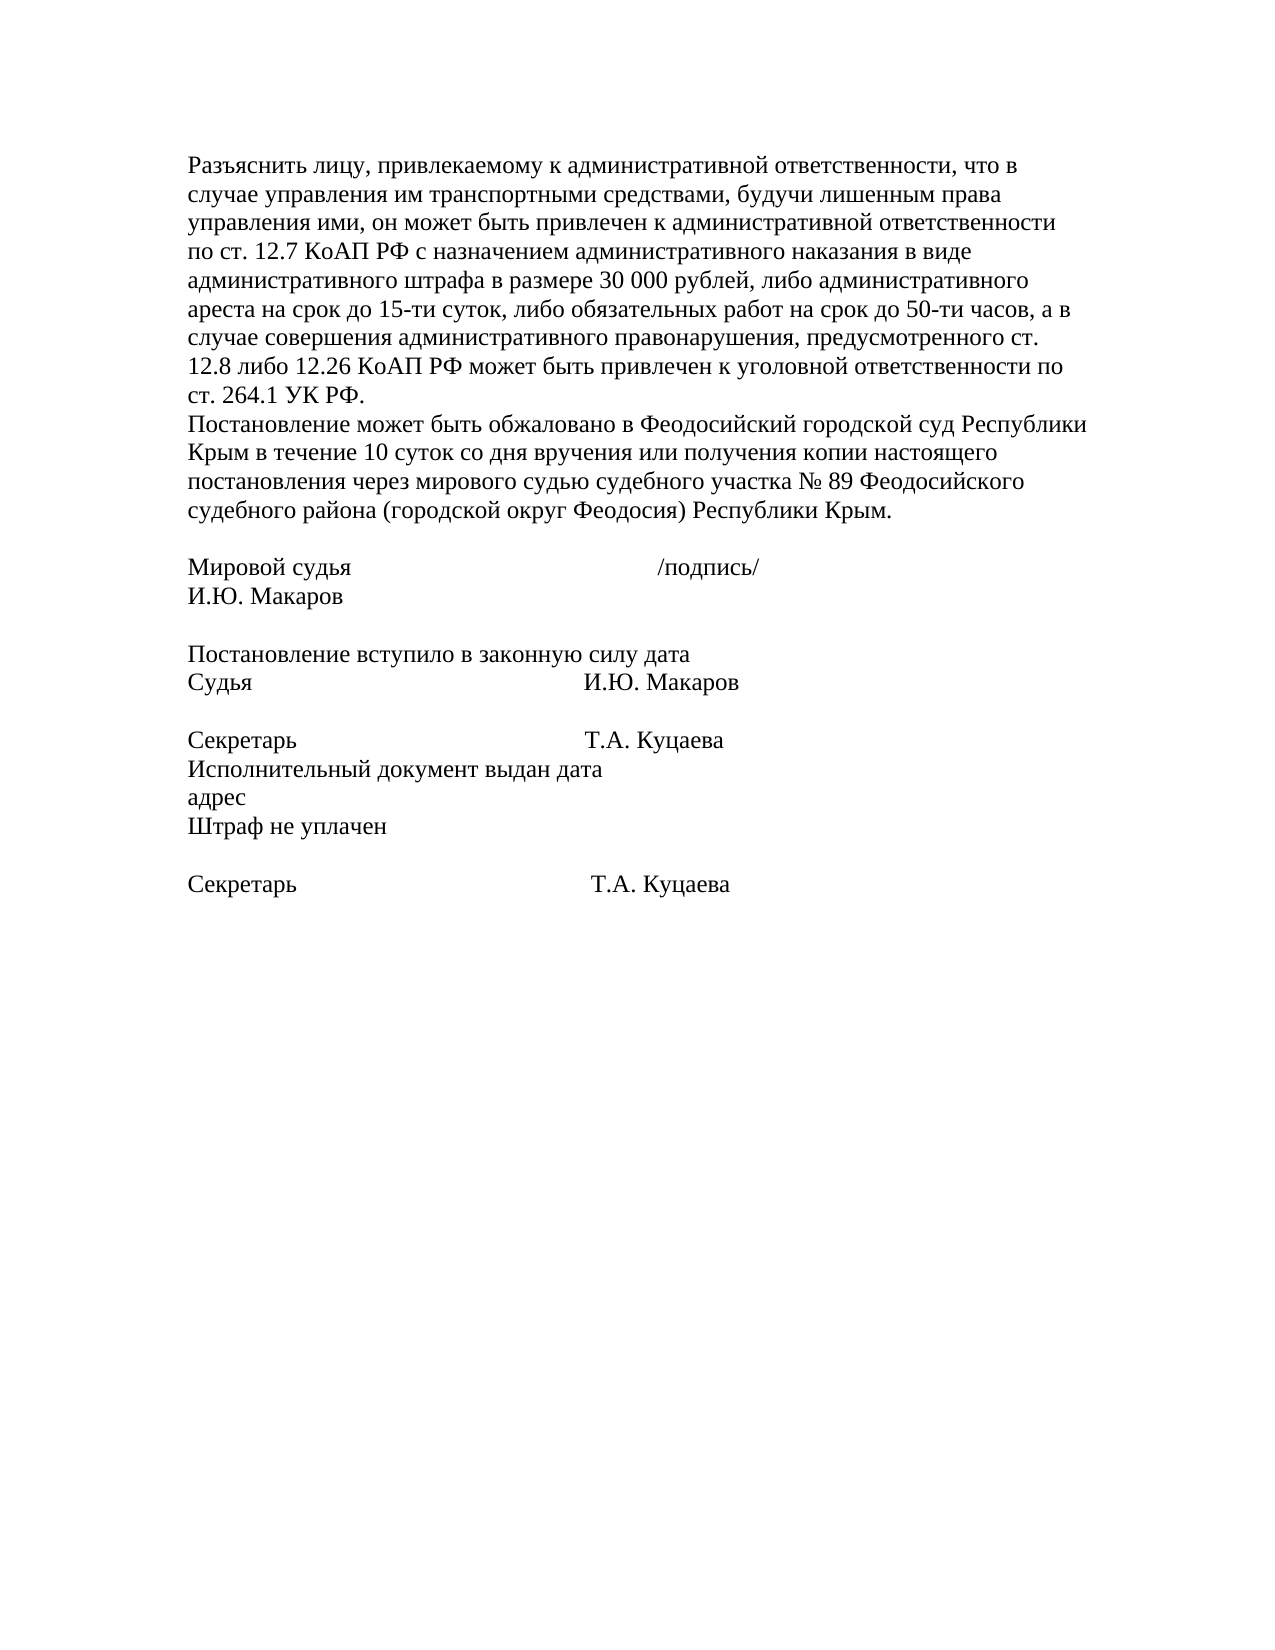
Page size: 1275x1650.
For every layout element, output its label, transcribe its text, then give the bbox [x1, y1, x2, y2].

text Штраф не уплачен [187, 811, 1087, 840]
text Постановление может быть обжаловано в Феодосийский городской суд Республики Крым в течение 10 суток со дня вручения или получения копии настоящего постановления через мирового судью судебного участка № 89 Феодосийского судебного района (городской округ Феодосия) Республики Крым. [187, 409, 1087, 524]
text Мировой судья /подпись/ И.Ю. Макаров [187, 552, 1087, 610]
text Секретарь Т.А. Куцаева [187, 725, 1087, 754]
text Разъяснить лицу, привлекаемому к административной ответственности, что в случае управления им транспортными средствами, будучи лишенным права управления ими, он может быть привлечен к административной ответственности по ст. 12.7 КоАП РФ с назначением административного наказания в виде административного штрафа в размере 30 000 рублей, либо административного ареста на срок до 15-ти суток, либо обязательных работ на срок до 50-ти часов, а в случае совершения административного правонарушения, предусмотренного ст. 12.8 либо 12.26 КоАП РФ может быть привлечен к уголовной ответственности по ст. 264.1 УК РФ. [187, 150, 1087, 409]
text Постановление вступило в законную силу дата [187, 639, 1087, 667]
text адрес [187, 782, 1087, 811]
text Исполнительный документ выдан дата [187, 754, 1087, 782]
text Судья И.Ю. Макаров [187, 667, 1087, 696]
text Секретарь Т.А. Куцаева [187, 869, 1087, 897]
